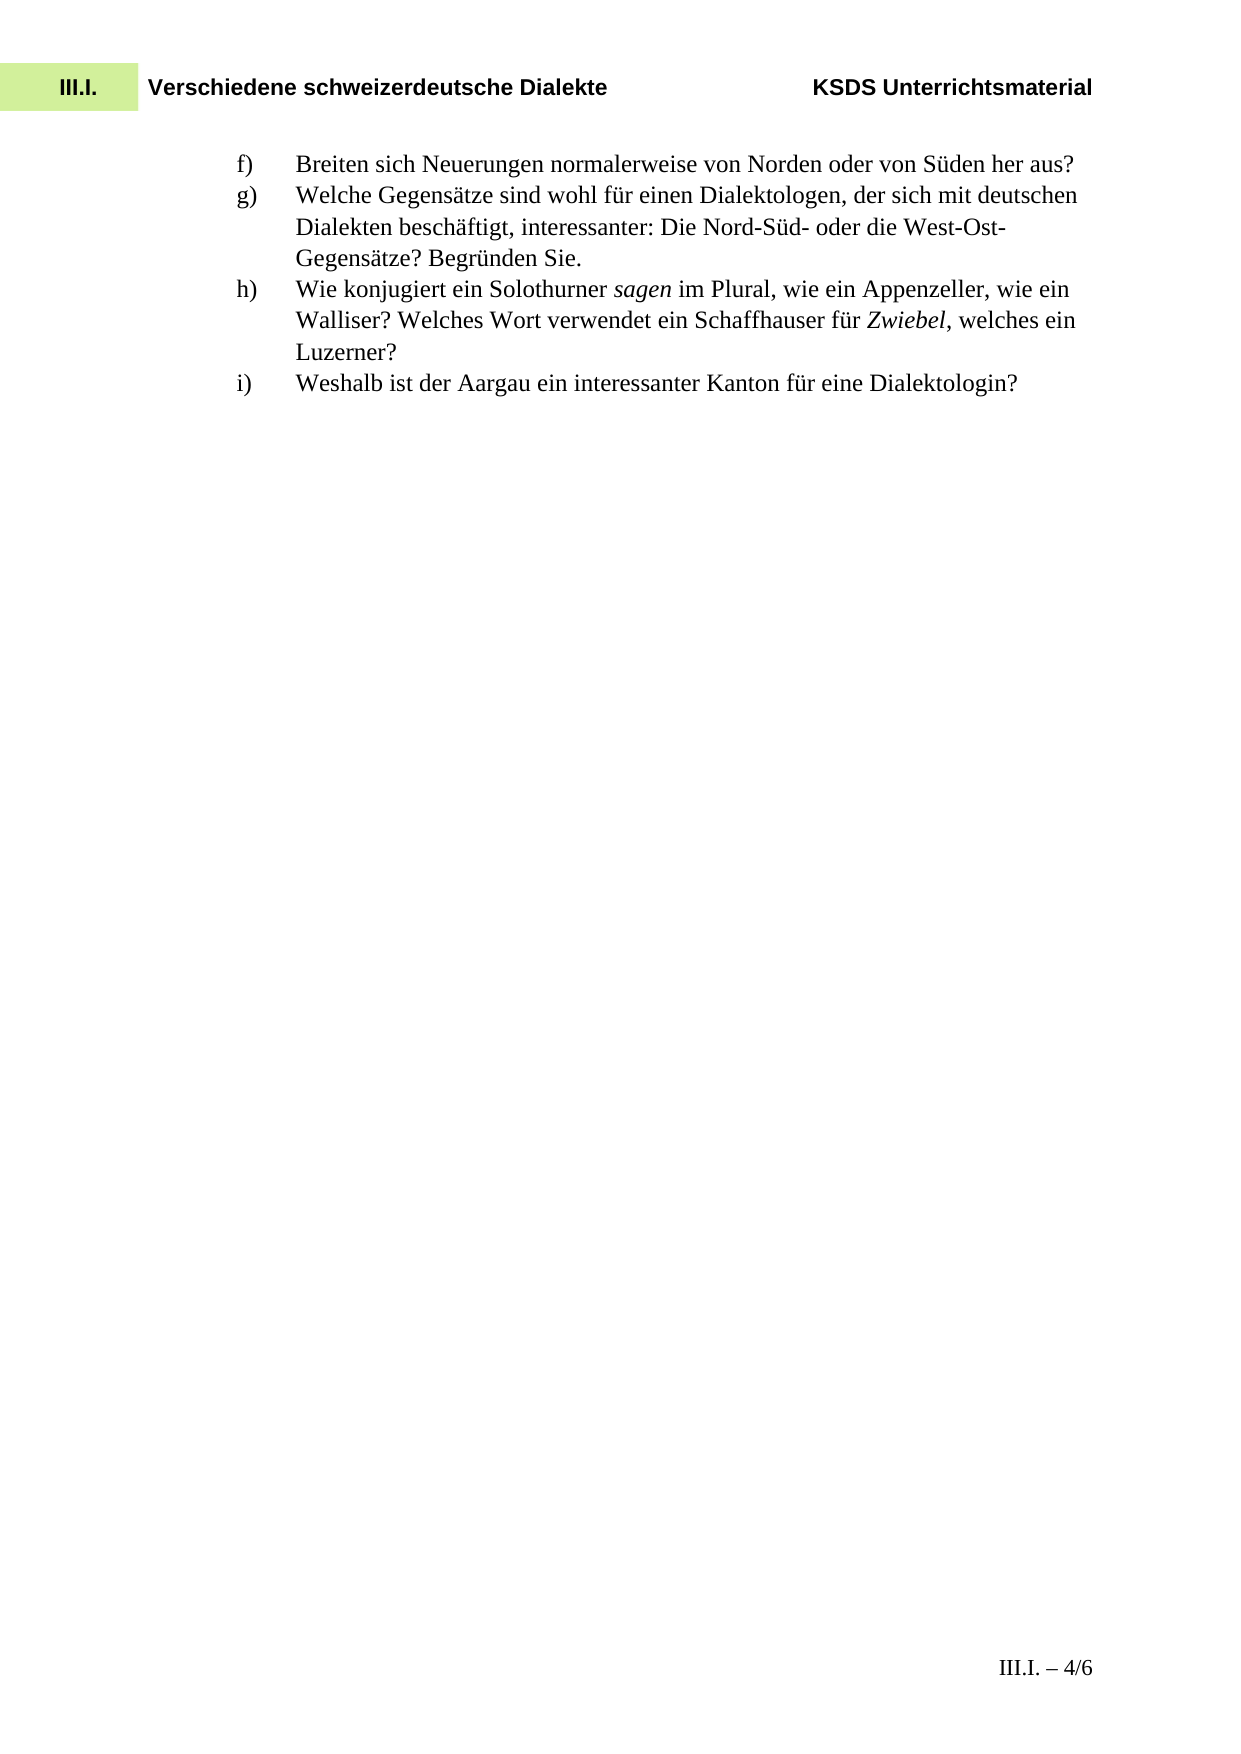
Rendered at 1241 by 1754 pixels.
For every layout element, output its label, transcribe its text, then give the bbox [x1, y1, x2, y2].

picture [0, 63, 141, 111]
text Welche Gegensätze sind wohl für einen Dialektologen, der sich mit deutschen Dialekten beschäftigt, interessanter: Die Nord-Süd- oder die West-Ost-Gegensätze? Begründen Sie. [236, 179, 1093, 273]
text Breiten sich Neuerungen normalerweise von Norden oder von Süden her aus? [236, 148, 1093, 179]
text Wie konjugiert ein Solothurner sagen im Plural, wie ein Appenzeller, wie ein Walliser? Welches Wort verwendet ein Schaffhauser für Zwiebel, welches ein Luzerner? [236, 273, 1093, 366]
text Weshalb ist der Aargau ein interessanter Kanton für eine Dialektologin? [236, 366, 1093, 398]
